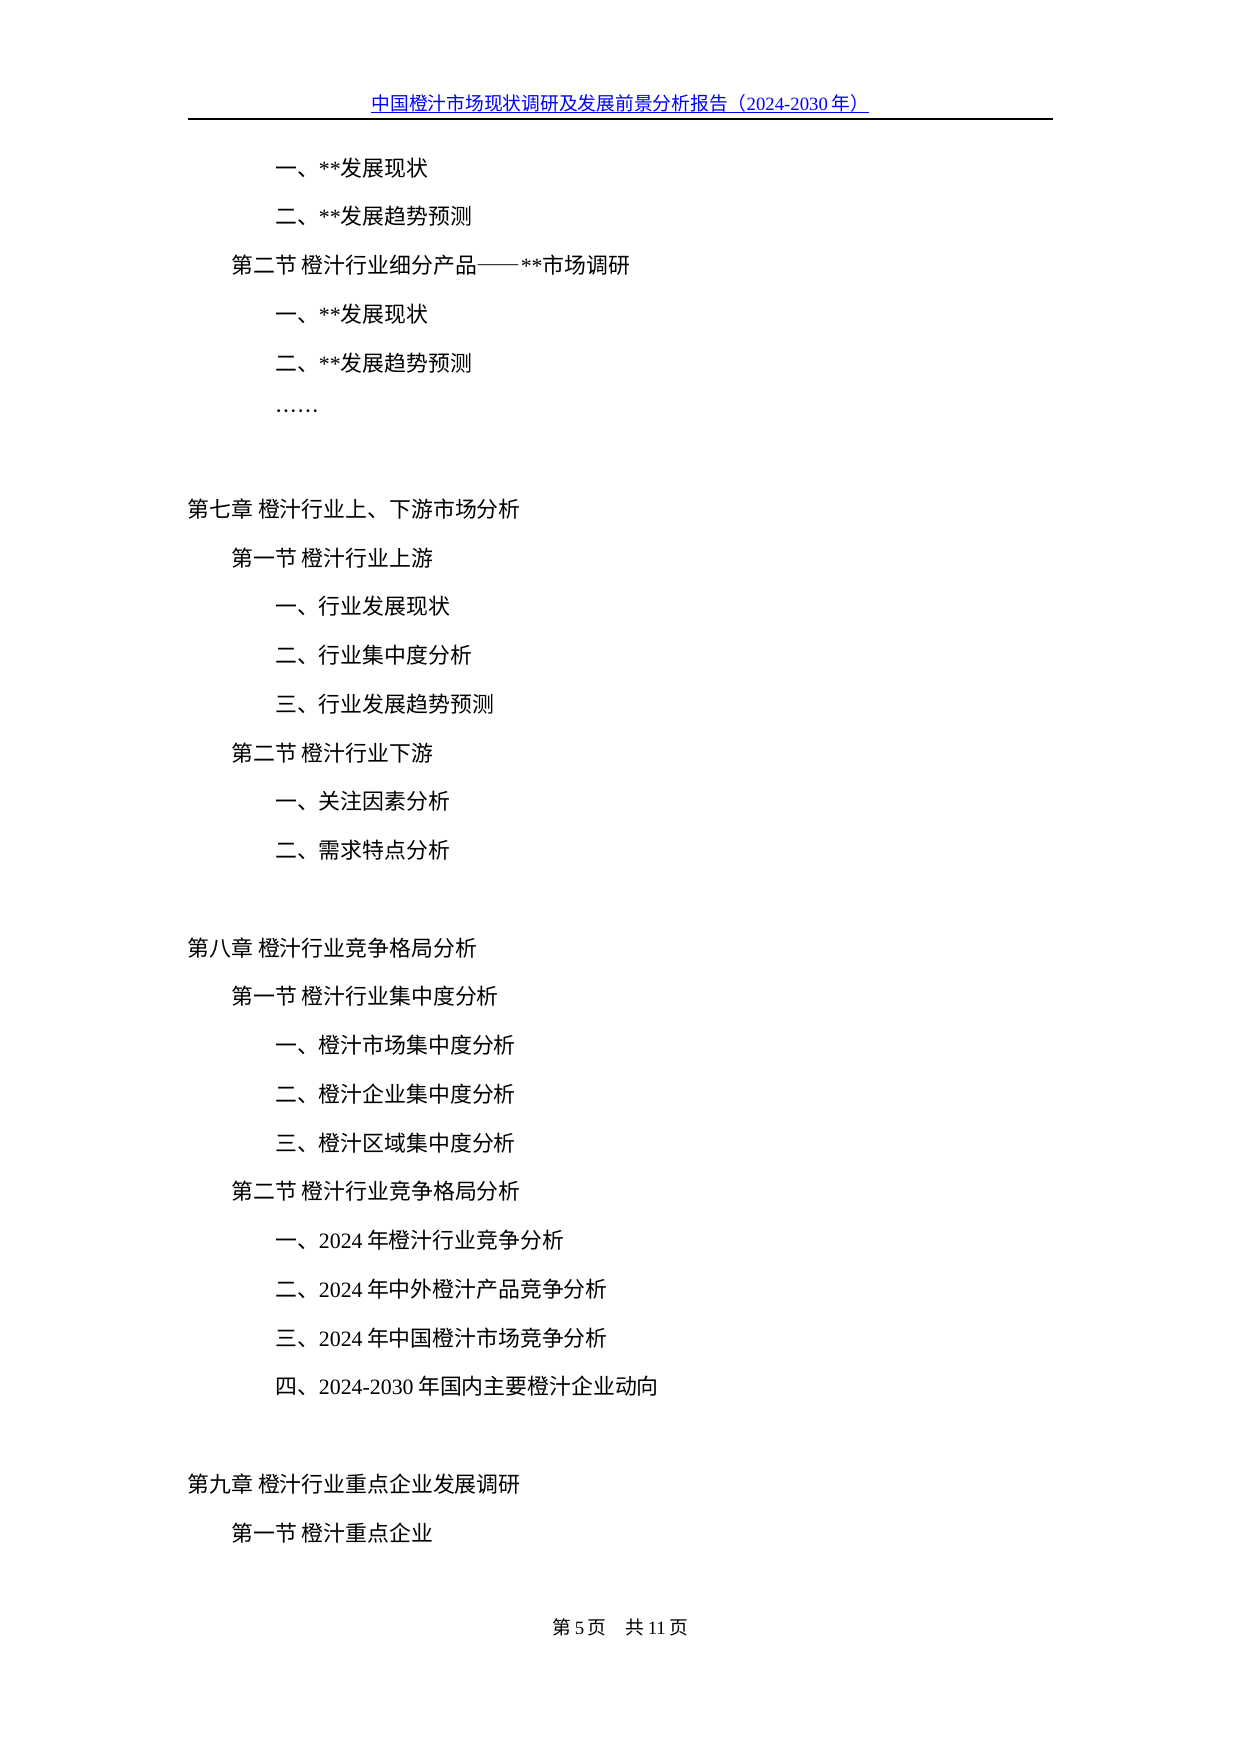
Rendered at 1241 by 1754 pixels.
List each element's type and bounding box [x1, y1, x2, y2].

text [187, 150, 1053, 1548]
